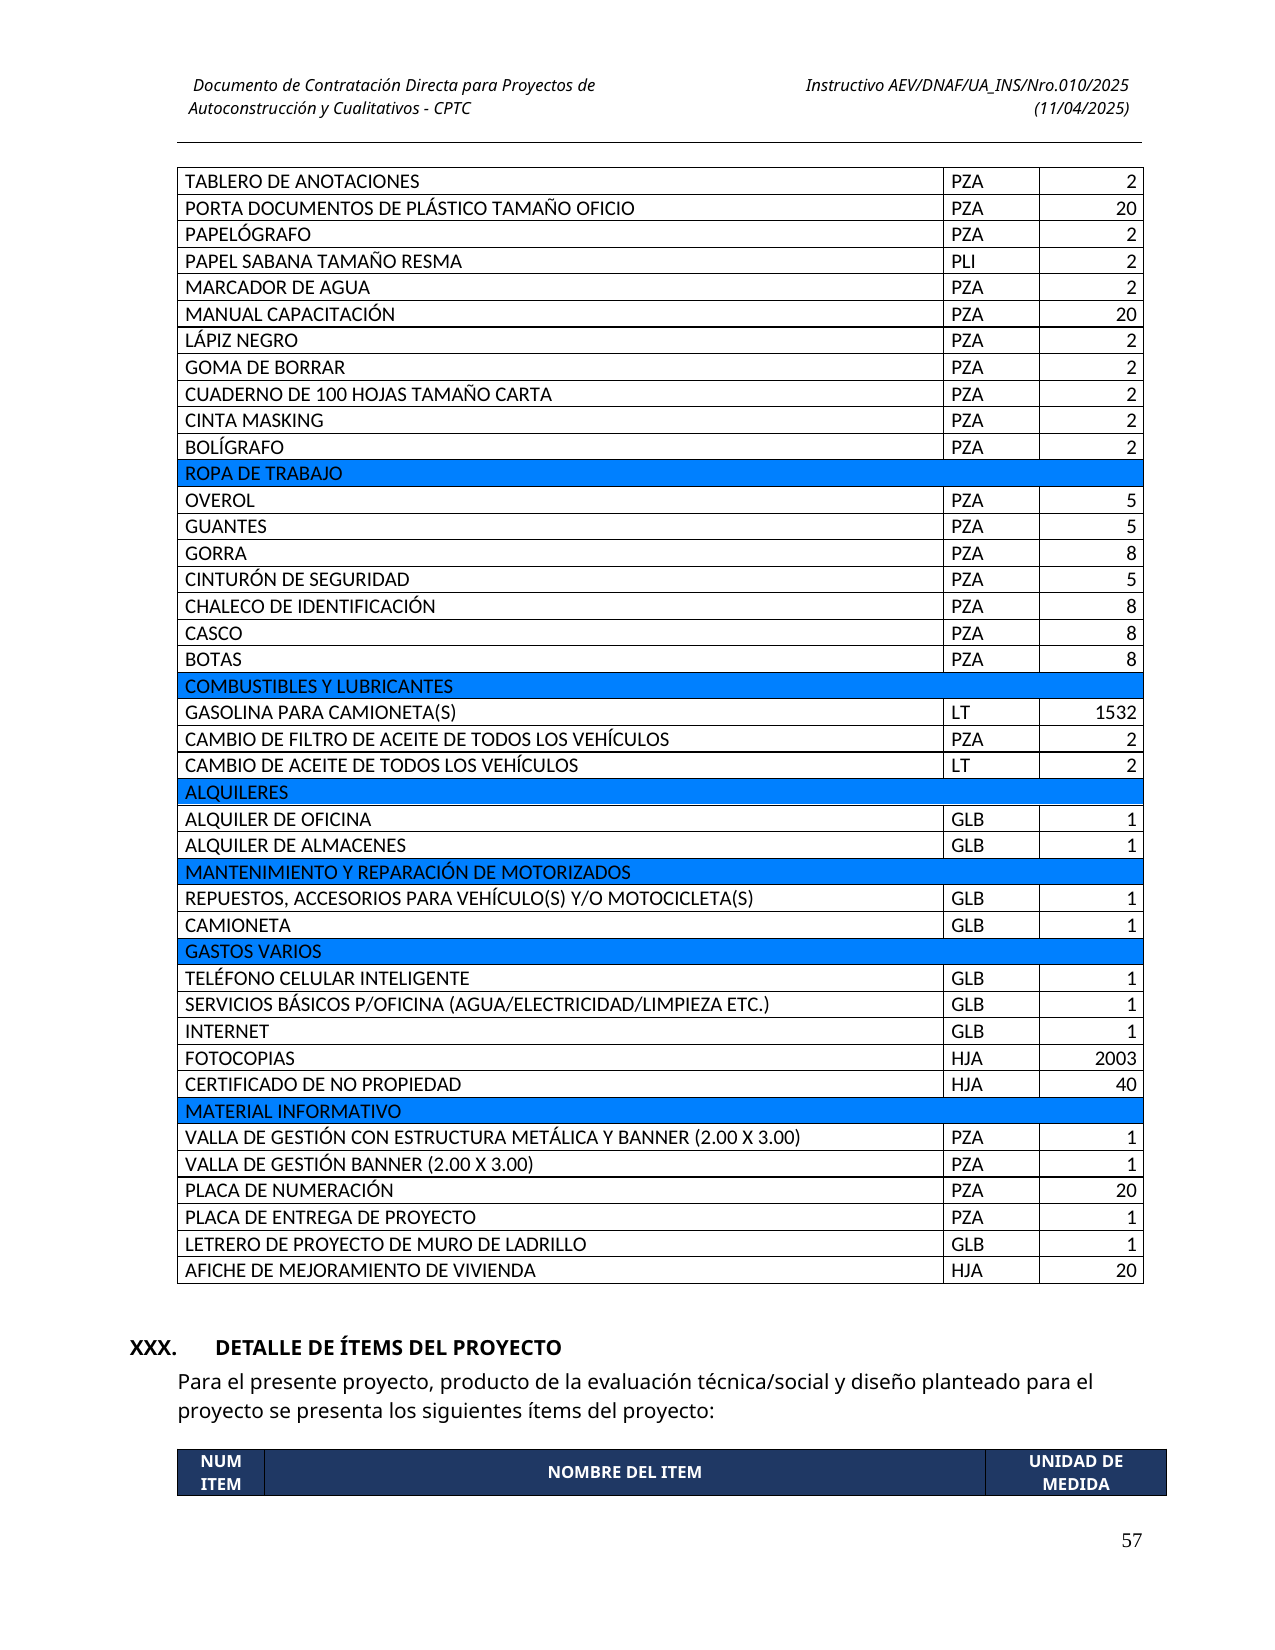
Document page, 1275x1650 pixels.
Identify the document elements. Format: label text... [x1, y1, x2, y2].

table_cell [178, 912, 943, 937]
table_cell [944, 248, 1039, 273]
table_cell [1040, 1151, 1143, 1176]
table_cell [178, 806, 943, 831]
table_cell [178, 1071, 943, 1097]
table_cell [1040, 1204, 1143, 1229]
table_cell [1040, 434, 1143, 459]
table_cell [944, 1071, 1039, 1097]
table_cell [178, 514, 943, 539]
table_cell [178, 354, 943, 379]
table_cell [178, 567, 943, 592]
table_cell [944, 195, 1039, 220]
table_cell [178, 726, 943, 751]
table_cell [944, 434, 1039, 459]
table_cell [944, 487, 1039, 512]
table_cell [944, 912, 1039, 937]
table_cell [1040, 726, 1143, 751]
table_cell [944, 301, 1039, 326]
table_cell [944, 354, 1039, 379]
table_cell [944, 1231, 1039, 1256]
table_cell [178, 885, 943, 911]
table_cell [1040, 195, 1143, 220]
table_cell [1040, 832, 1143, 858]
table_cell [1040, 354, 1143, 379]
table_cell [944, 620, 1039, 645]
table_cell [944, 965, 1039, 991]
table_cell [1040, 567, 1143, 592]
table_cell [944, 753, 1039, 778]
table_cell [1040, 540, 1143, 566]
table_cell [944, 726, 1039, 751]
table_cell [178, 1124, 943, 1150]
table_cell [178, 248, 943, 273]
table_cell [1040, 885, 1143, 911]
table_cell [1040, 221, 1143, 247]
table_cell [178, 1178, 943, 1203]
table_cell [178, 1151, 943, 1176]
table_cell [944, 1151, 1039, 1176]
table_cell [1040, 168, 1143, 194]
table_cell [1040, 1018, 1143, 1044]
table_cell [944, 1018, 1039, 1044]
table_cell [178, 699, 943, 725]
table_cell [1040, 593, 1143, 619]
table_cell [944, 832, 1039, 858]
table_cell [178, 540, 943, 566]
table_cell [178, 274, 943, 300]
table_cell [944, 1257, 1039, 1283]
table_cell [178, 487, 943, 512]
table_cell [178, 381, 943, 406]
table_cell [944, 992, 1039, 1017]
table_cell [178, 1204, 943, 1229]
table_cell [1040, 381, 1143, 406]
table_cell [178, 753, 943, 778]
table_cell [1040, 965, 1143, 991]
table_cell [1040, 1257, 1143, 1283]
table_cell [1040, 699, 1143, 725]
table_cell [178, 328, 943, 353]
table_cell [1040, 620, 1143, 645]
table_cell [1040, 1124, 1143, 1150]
list DETALLE DE ÍTEMS DEL PROYECTO [177, 1333, 1142, 1361]
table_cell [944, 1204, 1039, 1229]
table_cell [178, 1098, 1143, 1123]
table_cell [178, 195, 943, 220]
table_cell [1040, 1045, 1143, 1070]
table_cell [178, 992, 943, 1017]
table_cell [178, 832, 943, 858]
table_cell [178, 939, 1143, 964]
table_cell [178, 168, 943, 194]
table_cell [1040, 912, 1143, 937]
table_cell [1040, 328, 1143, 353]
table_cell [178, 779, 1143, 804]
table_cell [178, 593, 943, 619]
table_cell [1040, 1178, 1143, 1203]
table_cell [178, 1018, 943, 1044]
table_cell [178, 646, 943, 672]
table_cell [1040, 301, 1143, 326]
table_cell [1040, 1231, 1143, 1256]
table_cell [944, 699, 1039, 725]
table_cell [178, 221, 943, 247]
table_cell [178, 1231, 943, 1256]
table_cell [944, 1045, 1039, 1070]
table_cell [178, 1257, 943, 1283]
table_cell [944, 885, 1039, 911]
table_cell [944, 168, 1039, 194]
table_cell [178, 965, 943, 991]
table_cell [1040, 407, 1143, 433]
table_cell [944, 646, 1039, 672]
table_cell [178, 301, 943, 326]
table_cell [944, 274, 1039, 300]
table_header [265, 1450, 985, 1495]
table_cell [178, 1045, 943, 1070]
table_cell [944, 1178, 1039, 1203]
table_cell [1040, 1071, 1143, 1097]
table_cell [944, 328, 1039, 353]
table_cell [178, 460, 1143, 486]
text Para el presente proyecto, producto de la evaluación técnica/social y diseño planteado para el proyecto se presenta los siguientes ítems del proyecto: [177, 1367, 1142, 1424]
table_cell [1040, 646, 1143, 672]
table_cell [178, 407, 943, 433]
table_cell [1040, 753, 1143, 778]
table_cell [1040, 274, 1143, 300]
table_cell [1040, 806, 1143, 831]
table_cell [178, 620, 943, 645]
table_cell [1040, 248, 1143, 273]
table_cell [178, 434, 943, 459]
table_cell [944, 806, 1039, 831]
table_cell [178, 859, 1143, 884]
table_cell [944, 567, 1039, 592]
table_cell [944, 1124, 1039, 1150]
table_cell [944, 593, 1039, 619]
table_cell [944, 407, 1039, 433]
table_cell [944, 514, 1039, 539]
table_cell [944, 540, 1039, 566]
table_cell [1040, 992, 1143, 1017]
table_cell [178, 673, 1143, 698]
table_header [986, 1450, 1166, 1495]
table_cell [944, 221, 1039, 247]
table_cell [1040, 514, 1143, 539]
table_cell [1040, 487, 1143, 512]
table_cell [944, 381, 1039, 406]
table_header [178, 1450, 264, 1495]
